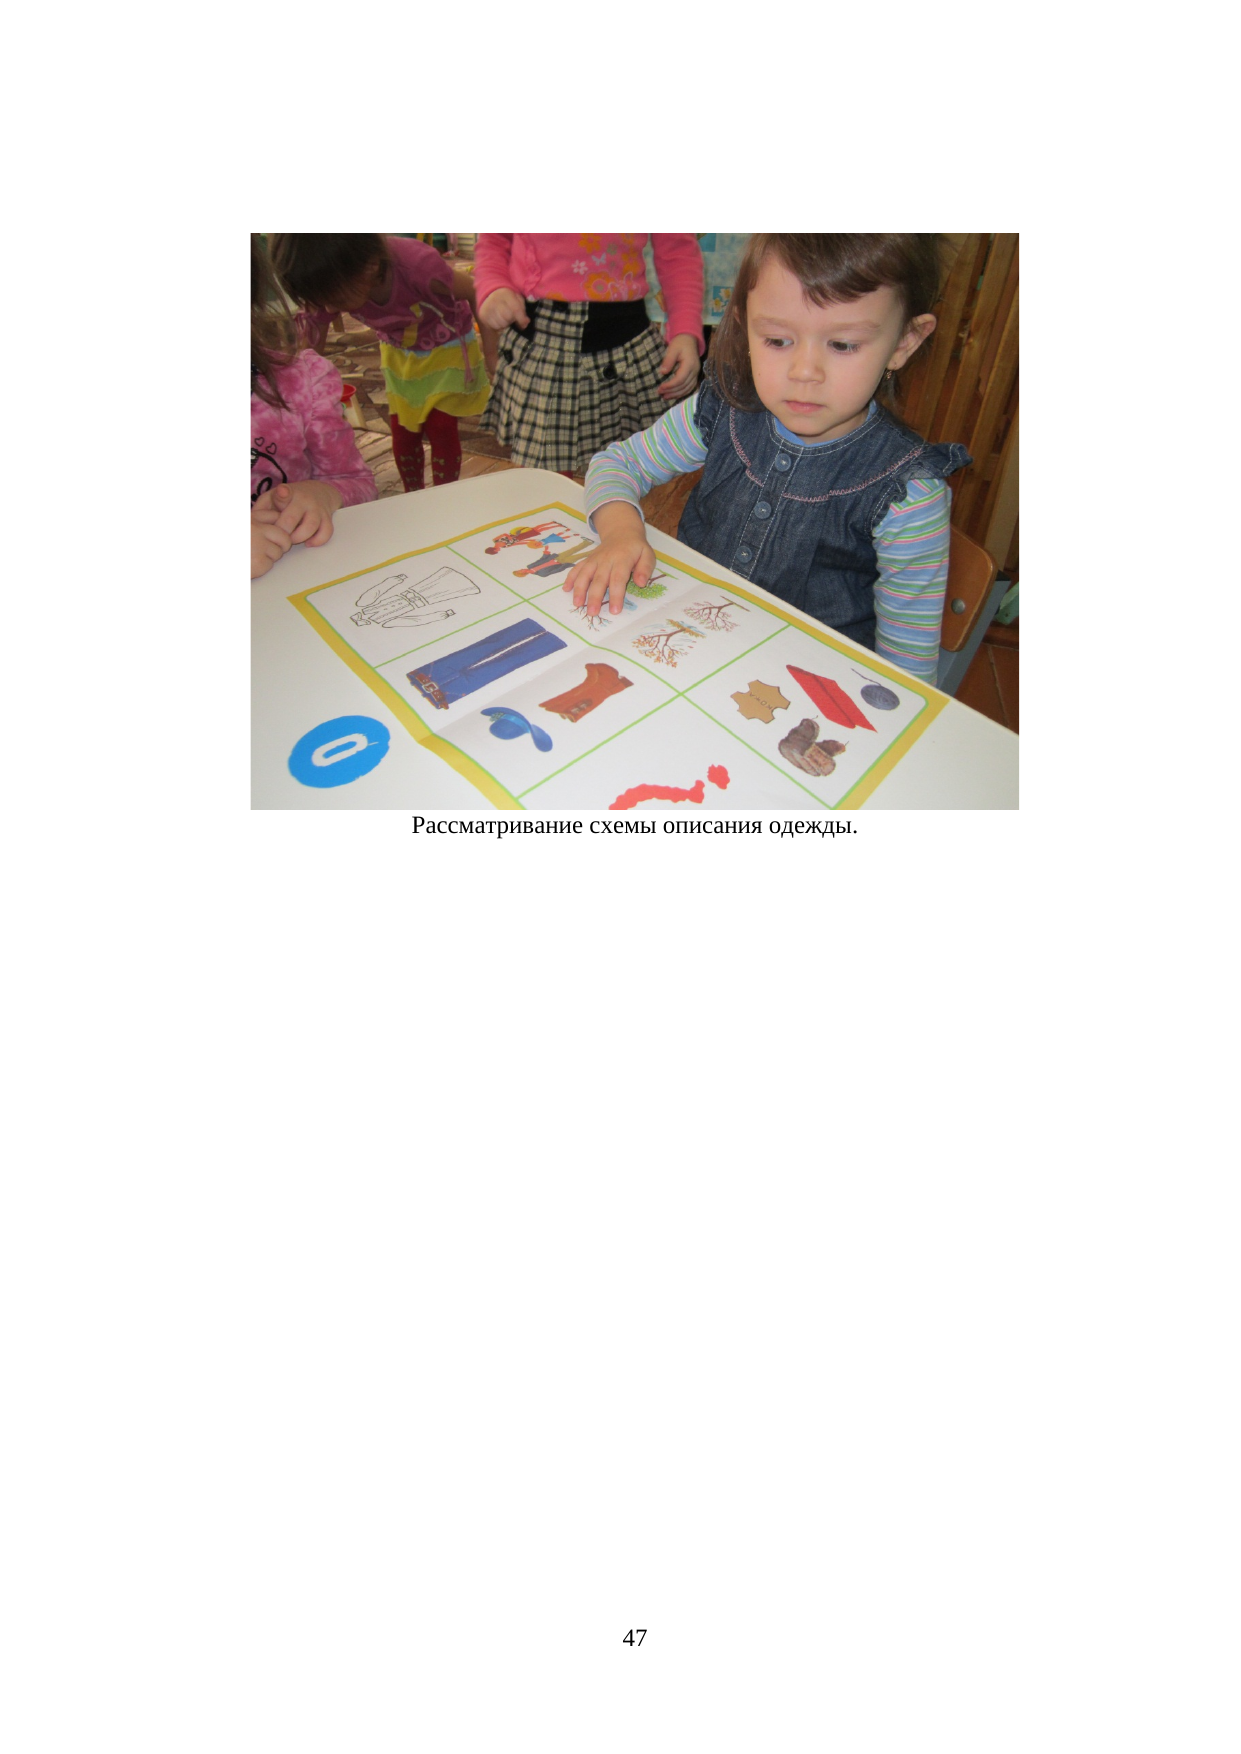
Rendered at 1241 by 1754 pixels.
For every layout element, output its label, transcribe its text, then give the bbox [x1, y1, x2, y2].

picture [250, 233, 1020, 810]
text Рассматривание схемы описания одежды. [118, 810, 1152, 838]
